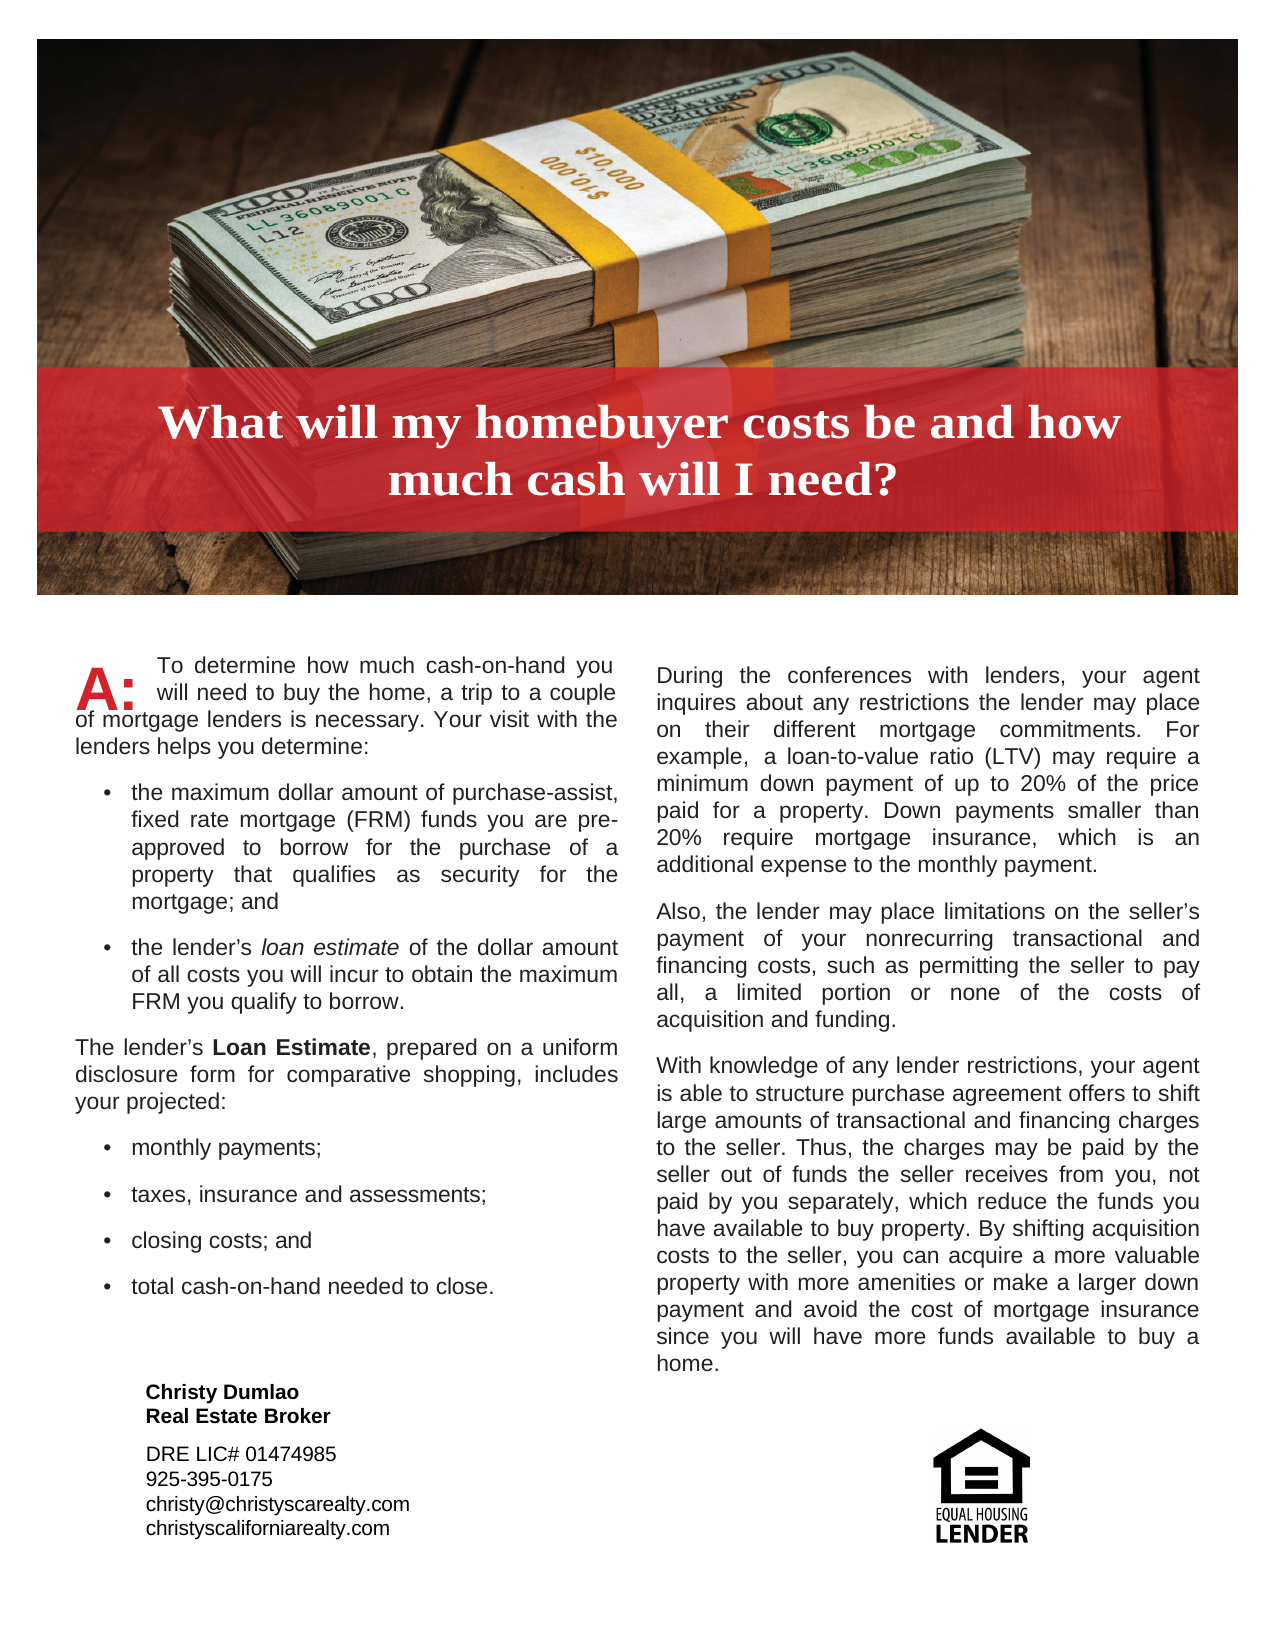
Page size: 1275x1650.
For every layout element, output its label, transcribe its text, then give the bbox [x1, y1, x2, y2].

text Also, the lender may place limitations on the seller’s payment of your nonrecurring transactional and financing costs, such as permitting the seller to pay all, a limited portion or none of the costs of acquisition and funding. [656, 898, 1200, 1032]
text During the conferences with lenders, your agent inquires about any restrictions the lender may place on their different mortgage commitments. For example, a loan-to-value ratio (LTV) may require a minimum down payment of up to 20% of the price paid for a property. Down payments smaller than 20% require mortgage insurance, which is an additional expense to the monthly payment. [656, 662, 1200, 877]
list taxes, insurance and assessments; [103, 1181, 619, 1207]
picture [37, 39, 1238, 367]
list total cash-on-hand needed to close. [103, 1273, 619, 1299]
text Christy Dumlao Real Estate Broker [145, 1380, 341, 1428]
list the lender’s loan estimate of the dollar amount of all costs you will incur to obtain the maximum FRM you qualify to borrow. [103, 934, 619, 1014]
picture [37, 532, 1238, 595]
text The lender’s Loan Estimate, prepared on a uniform disclosure form for comparative shopping, includes your projected: [75, 1034, 619, 1114]
text To determine how much cash-on-hand you will need to buy the home, a trip to a couple [157, 652, 619, 705]
text of mortgage lenders is necessary. Your visit with the lenders helps you determine: [75, 706, 619, 759]
list the maximum dollar amount of purchase-assist, fixed rate mortgage (FRM) funds you are pre- approved to borrow for the purchase of a property that qualifies as security for the mortgage; and [103, 779, 619, 914]
picture [933, 1428, 1032, 1543]
text DRE LIC# 01474985 [146, 1442, 619, 1466]
text With knowledge of any lender restrictions, your agent is able to structure purchase agreement offers to shift large amounts of transactional and financing charges to the seller. Thus, the charges may be paid by the seller out of funds the seller receives from you, not paid by you separately, which reduce the funds you have available to buy property. By shifting acquisition costs to the seller, you can acquire a more valuable property with more amenities or make a larger down payment and avoid the cost of mortgage insurance since you will have more funds available to buy a home. [656, 1052, 1200, 1377]
text christy@christyscarealty.com christyscaliforniarealty.com [146, 1492, 619, 1540]
list monthly payments; [103, 1134, 619, 1161]
list closing costs; and [103, 1227, 619, 1253]
text 925-395-0175 [146, 1467, 619, 1491]
